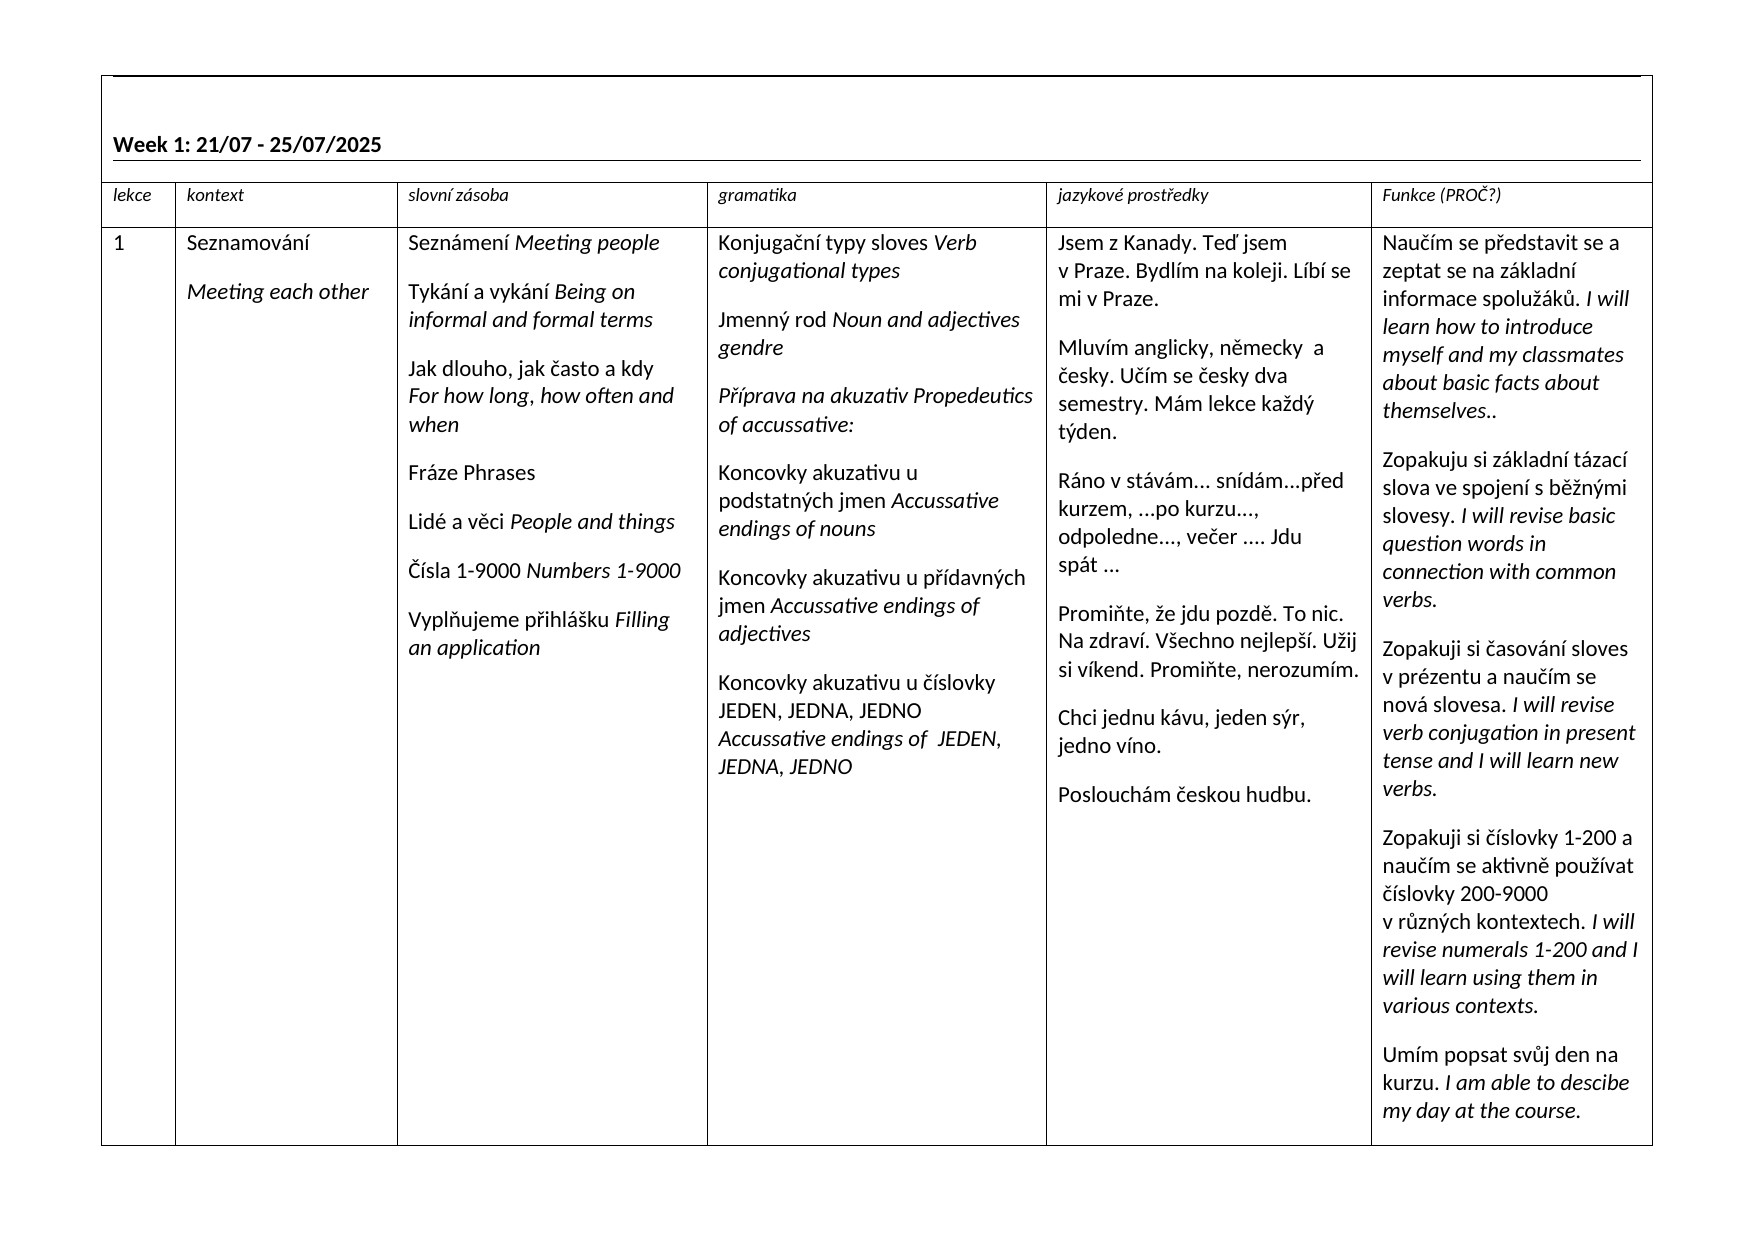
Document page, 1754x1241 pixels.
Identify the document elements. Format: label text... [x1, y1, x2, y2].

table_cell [1372, 228, 1652, 1145]
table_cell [708, 228, 1046, 1145]
table_cell 1 [102, 228, 175, 1145]
table_cell Funkce (PROČ?) [1372, 183, 1652, 227]
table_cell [1047, 228, 1371, 1145]
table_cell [176, 228, 397, 1145]
table_cell jazykové prostředky [1047, 183, 1371, 227]
table_cell lekce [102, 183, 175, 227]
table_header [102, 76, 1652, 182]
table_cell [398, 228, 707, 1145]
table_cell gramatika [708, 183, 1046, 227]
table_cell slovní zásoba [398, 183, 707, 227]
table_cell kontext [176, 183, 397, 227]
